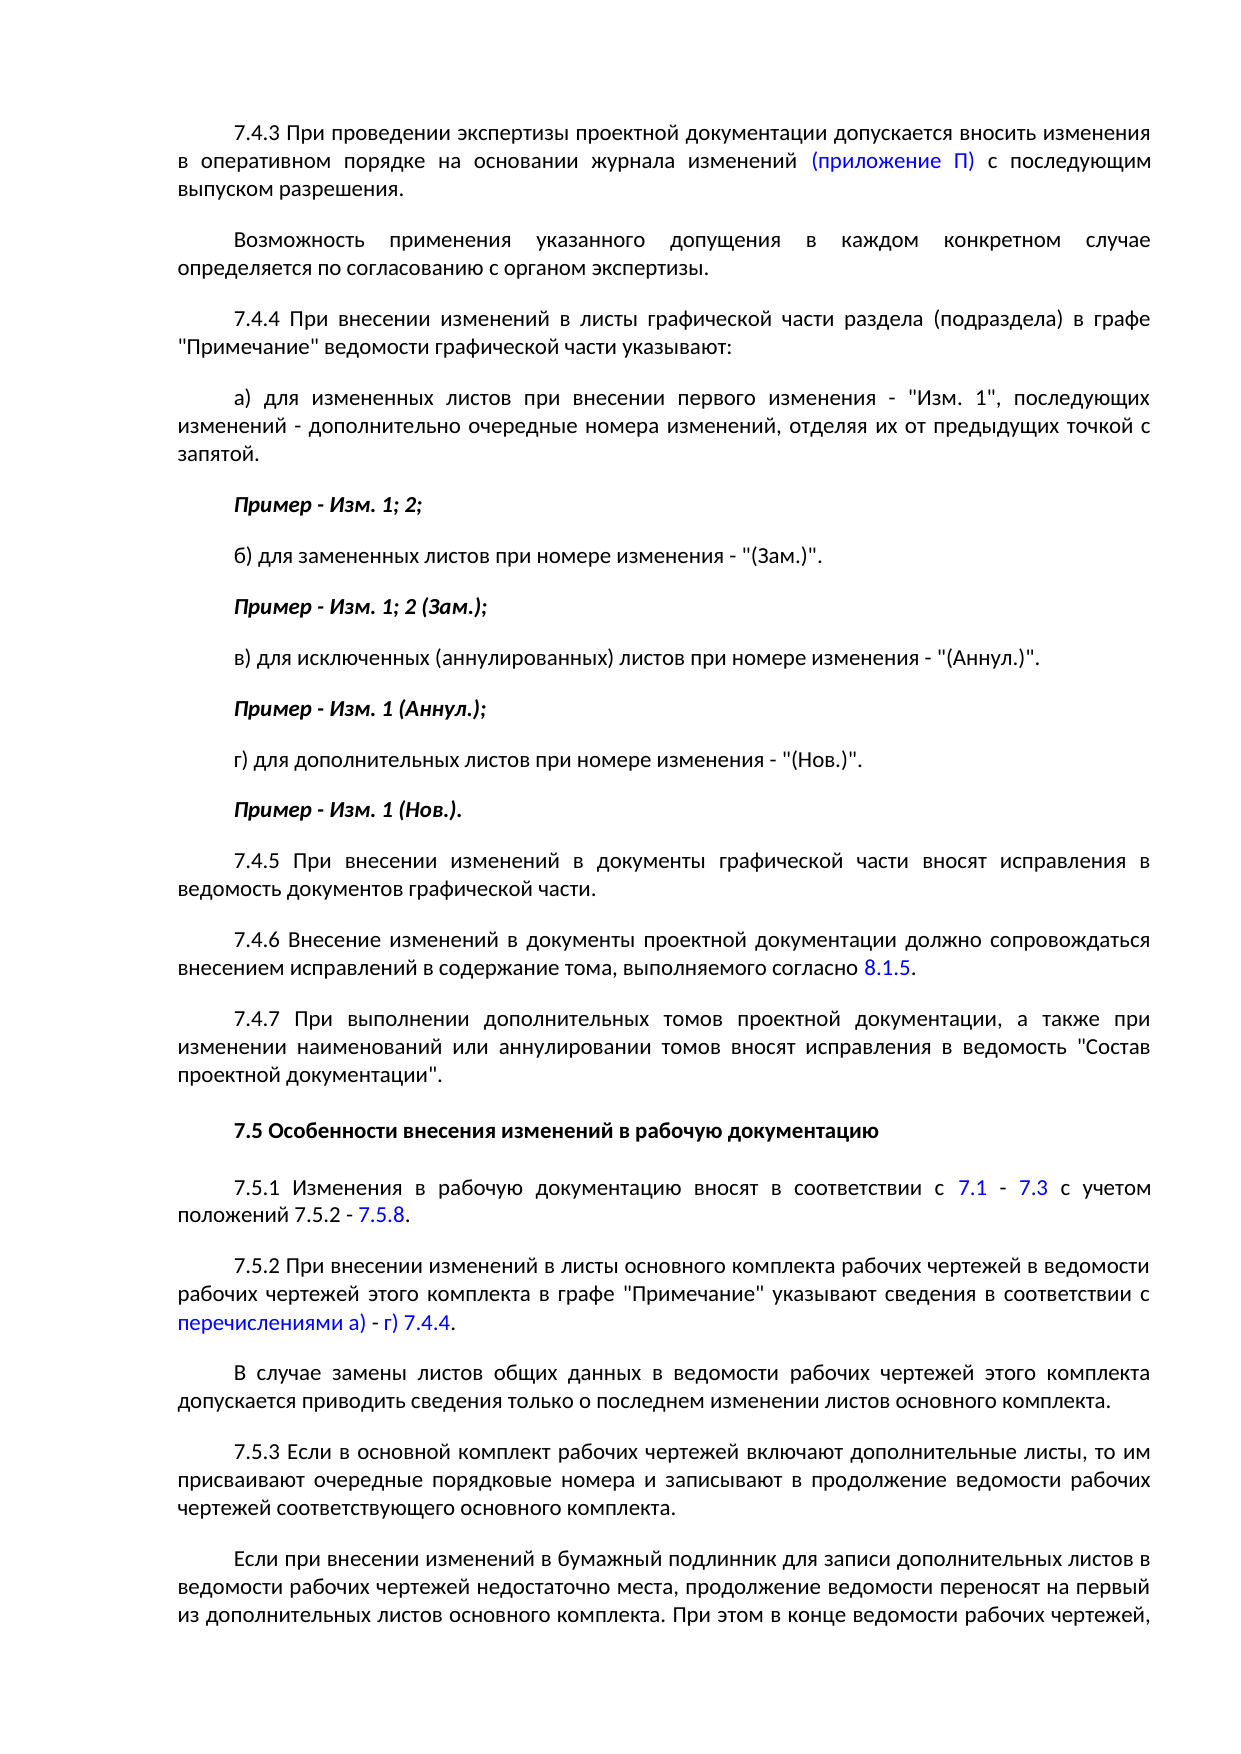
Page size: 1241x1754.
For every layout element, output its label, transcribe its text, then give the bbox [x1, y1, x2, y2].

text Пример - Изм. 1; 2 (Зам.); [177, 592, 1152, 620]
text 7.4.5 При внесении изменений в документы графической части вносят исправления в ведомость документов графической части. [177, 847, 1152, 903]
text 7.4.7 При выполнении дополнительных томов проектной документации, а также при изменении наименований или аннулировании томов вносят исправления в ведомость "Состав проектной документации". [177, 1004, 1152, 1088]
text Пример - Изм. 1 (Нов.). [177, 796, 1152, 824]
text Пример - Изм. 1 (Аннул.); [177, 694, 1152, 722]
text Возможность применения указанного допущения в каждом конкретном случае определяется по согласованию с органом экспертизы. [177, 225, 1152, 281]
text В случае замены листов общих данных в ведомости рабочих чертежей этого комплекта допускается приводить сведения только о последнем изменении листов основного комплекта. [177, 1358, 1152, 1414]
text а) для измененных листов при внесении первого изменения - "Изм. 1", последующих изменений - дополнительно очередные номера изменений, отделяя их от предыдущих точкой с запятой. [177, 383, 1152, 467]
text 7.5.2 При внесении изменений в листы основного комплекта рабочих чертежей в ведомости рабочих чертежей этого комплекта в графе "Примечание" указывают сведения в соответствии с перечислениями а) - г) 7.4.4. [177, 1252, 1152, 1336]
text г) для дополнительных листов при номере изменения - "(Нов.)". [177, 745, 1152, 773]
text 7.5.1 Изменения в рабочую документацию вносят в соответствии с 7.1 - 7.3 с учетом положений 7.5.2 - 7.5.8. [177, 1173, 1152, 1229]
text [177, 1544, 1152, 1628]
text 7.4.4 При внесении изменений в листы графической части раздела (подраздела) в графе "Примечание" ведомости графической части указывают: [177, 304, 1152, 360]
text 7.5.3 Если в основной комплект рабочих чертежей включают дополнительные листы, то им присваивают очередные порядковые номера и записывают в продолжение ведомости рабочих чертежей соответствующего основного комплекта. [177, 1437, 1152, 1522]
text в) для исключенных (аннулированных) листов при номере изменения - "(Аннул.)". [177, 643, 1152, 671]
text 7.4.3 При проведении экспертизы проектной документации допускается вносить изменения в оперативном порядке на основании журнала изменений (приложение П) с последующим выпуском разрешения. [177, 118, 1152, 202]
text Пример - Изм. 1; 2; [177, 490, 1152, 518]
text 7.4.6 Внесение изменений в документы проектной документации должно сопровождаться внесением исправлений в содержание тома, выполняемого согласно 8.1.5. [177, 926, 1152, 982]
title 7.5 Особенности внесения изменений в рабочую документацию [177, 1117, 1152, 1144]
text б) для замененных листов при номере изменения - "(Зам.)". [177, 541, 1152, 569]
